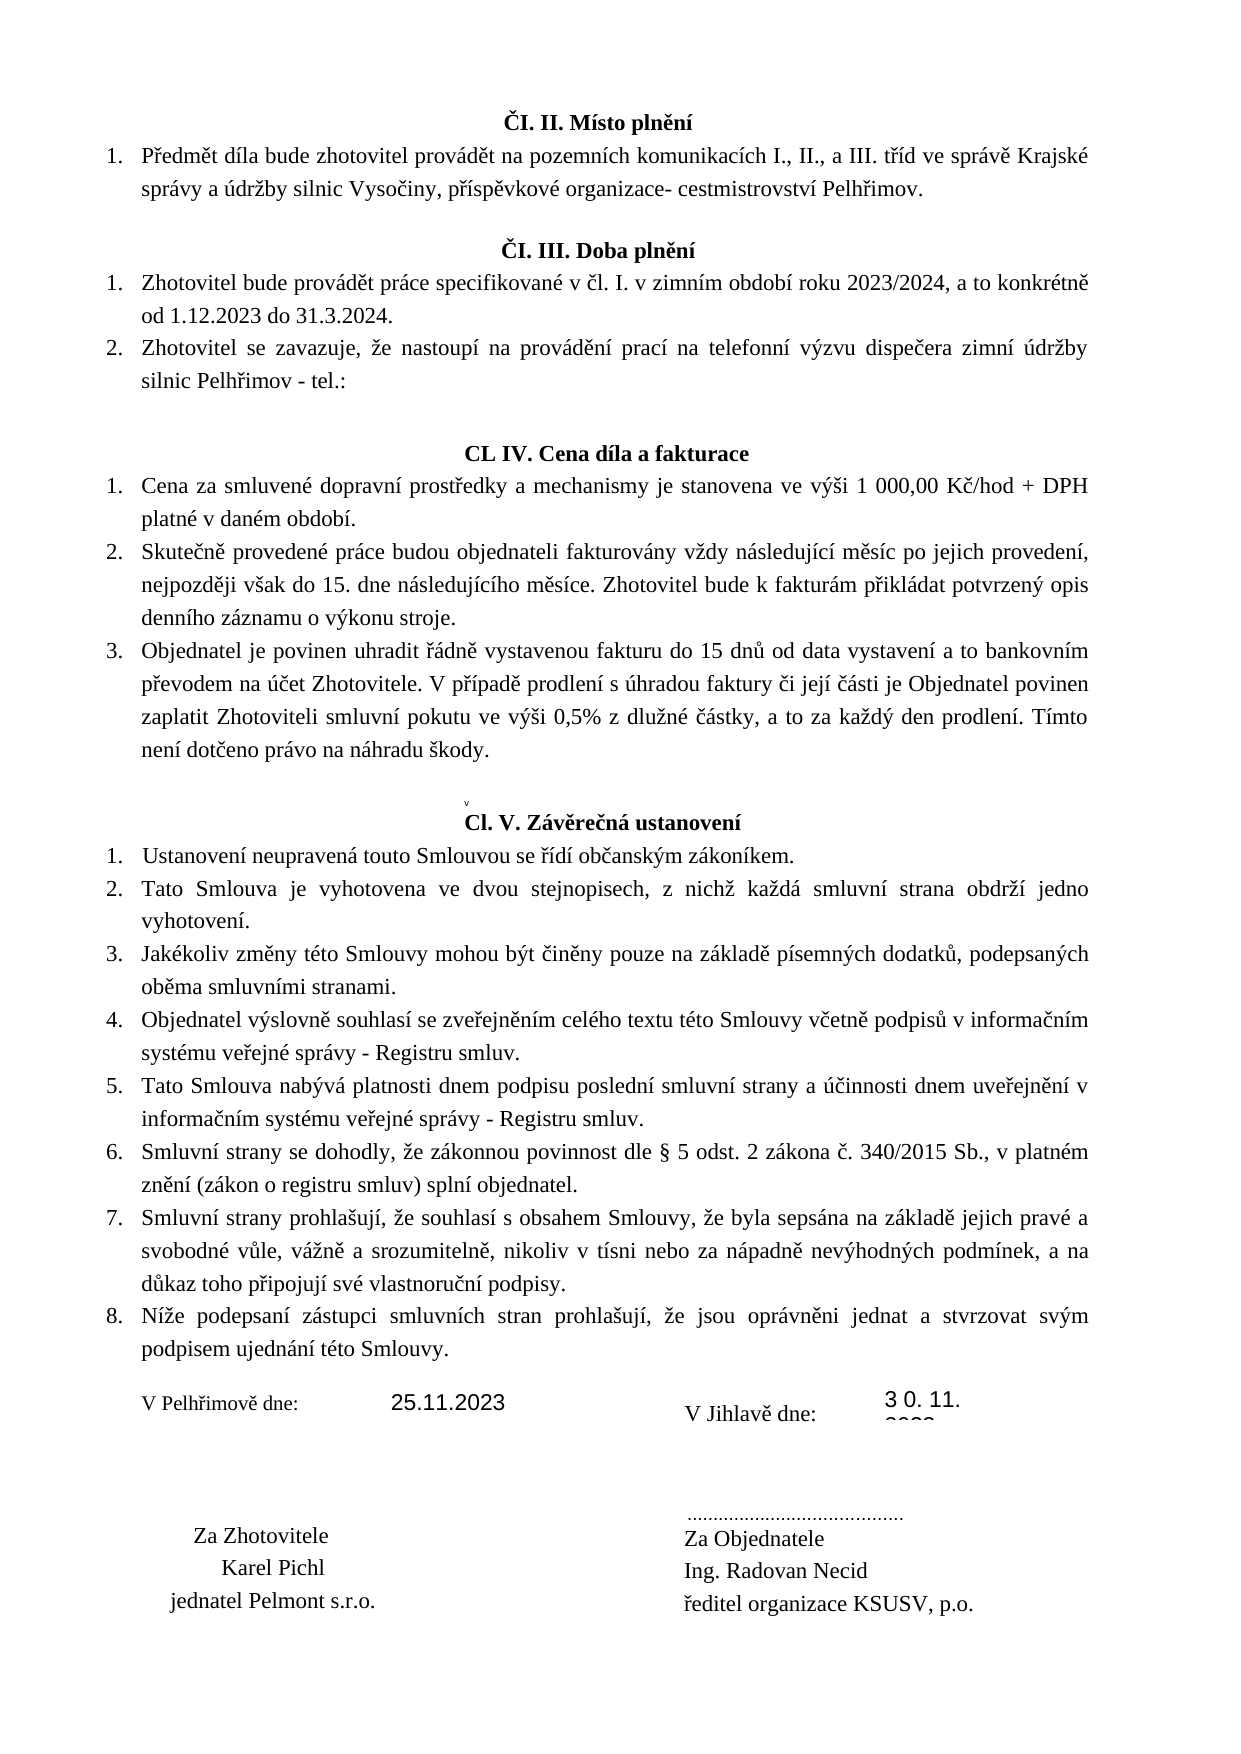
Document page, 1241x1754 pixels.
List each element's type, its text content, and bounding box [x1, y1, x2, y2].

list Zhotovitel bude provádět práce specifikované v čl. I. v zimním období roku 2023/2024, a to konkrétně od 1.12.2023 do 31.3.2024. [106, 269, 1090, 328]
text V Pelhřimově dne: 25.11.2023 [106, 1389, 1090, 1416]
text ČI. III. Doba plnění [106, 237, 1090, 263]
text Za Objednatele Ing. Radovan Necid ředitel organizace KSUSV, p.o. [684, 1525, 1090, 1617]
list Objednatel výslovně souhlasí se zveřejněním celého textu této Smlouvy včetně podpisů v informačním systému veřejné správy - Registru smluv. [106, 1006, 1090, 1066]
text CL IV. Cena díla a fakturace [464, 440, 1090, 466]
list Skutečně provedené práce budou objednateli fakturovány vždy následující měsíc po jejich provedení, nejpozději však do 15. dne následujícího měsíce. Zhotovitel bude k fakturám přikládat potvrzený opis denního záznamu o výkonu stroje. [106, 538, 1090, 631]
list Předmět díla bude zhotovitel provádět na pozemních komunikacích I., II., a III. tříd ve správě Krajské správy a údržby silnic Vysočiny, příspěvkové organizace- cestmistrovství Pelhřimov. [106, 142, 1090, 201]
list Ustanovení neupravená touto Smlouvou se řídí občanským zákoníkem. [106, 842, 1090, 868]
list Smluvní strany prohlašují, že souhlasí s obsahem Smlouvy, že byla sepsána na základě jejich pravé a svobodné vůle, vážně a srozumitelně, nikoliv v tísni nebo za nápadně nevýhodných podmínek, a na důkaz toho připojují své vlastnoruční podpisy. [106, 1204, 1090, 1296]
list Objednatel je povinen uhradit řádně vystavenou fakturu do 15 dnů od data vystavení a to bankovním převodem na účet Zhotovitele. V případě prodlení s úhradou faktury či její části je Objednatel povinen zaplatit Zhotoviteli smluvní pokutu ve výši 0,5% z dlužné částky, a to za každý den prodlení. Tímto není dotčeno právo na náhradu škody. [106, 637, 1090, 762]
list Smluvní strany se dohodly, že zákonnou povinnost dle § 5 odst. 2 zákona č. 340/2015 Sb., v platném znění (zákon o registru smluv) splní objednatel. [106, 1138, 1090, 1197]
list Zhotovitel se zavazuje, že nastoupí na provádění prací na telefonní výzvu dispečera zimní údržby silnic Pelhřimov - tel.: [106, 334, 1090, 393]
text ČI. II. Místo plnění [106, 109, 1090, 135]
list Jakékoliv změny této Smlouvy mohou být činěny pouze na základě písemných dodatků, podepsaných oběma smluvními stranami. [106, 941, 1090, 1000]
list Cena za smluvené dopravní prostředky a mechanismy je stanovena ve výši 1 000,00 Kč/hod + DPH platné v daném období. [106, 473, 1090, 532]
list Tato Smlouva je vyhotovena ve dvou stejnopisech, z nichž každá smluvní strana obdrží jedno vyhotovení. [106, 875, 1090, 934]
list Tato Smlouva nabývá platnosti dnem podpisu poslední smluvní strany a účinnosti dnem uveřejnění v informačním systému veřejné správy - Registru smluv. [106, 1072, 1090, 1131]
text Cl. V. Závěrečná ustanovení [464, 809, 1090, 835]
list Níže podepsaní zástupci smluvních stran prohlašují, že jsou oprávněni jednat a stvrzovat svým podpisem ujednání této Smlouvy. [106, 1303, 1090, 1362]
